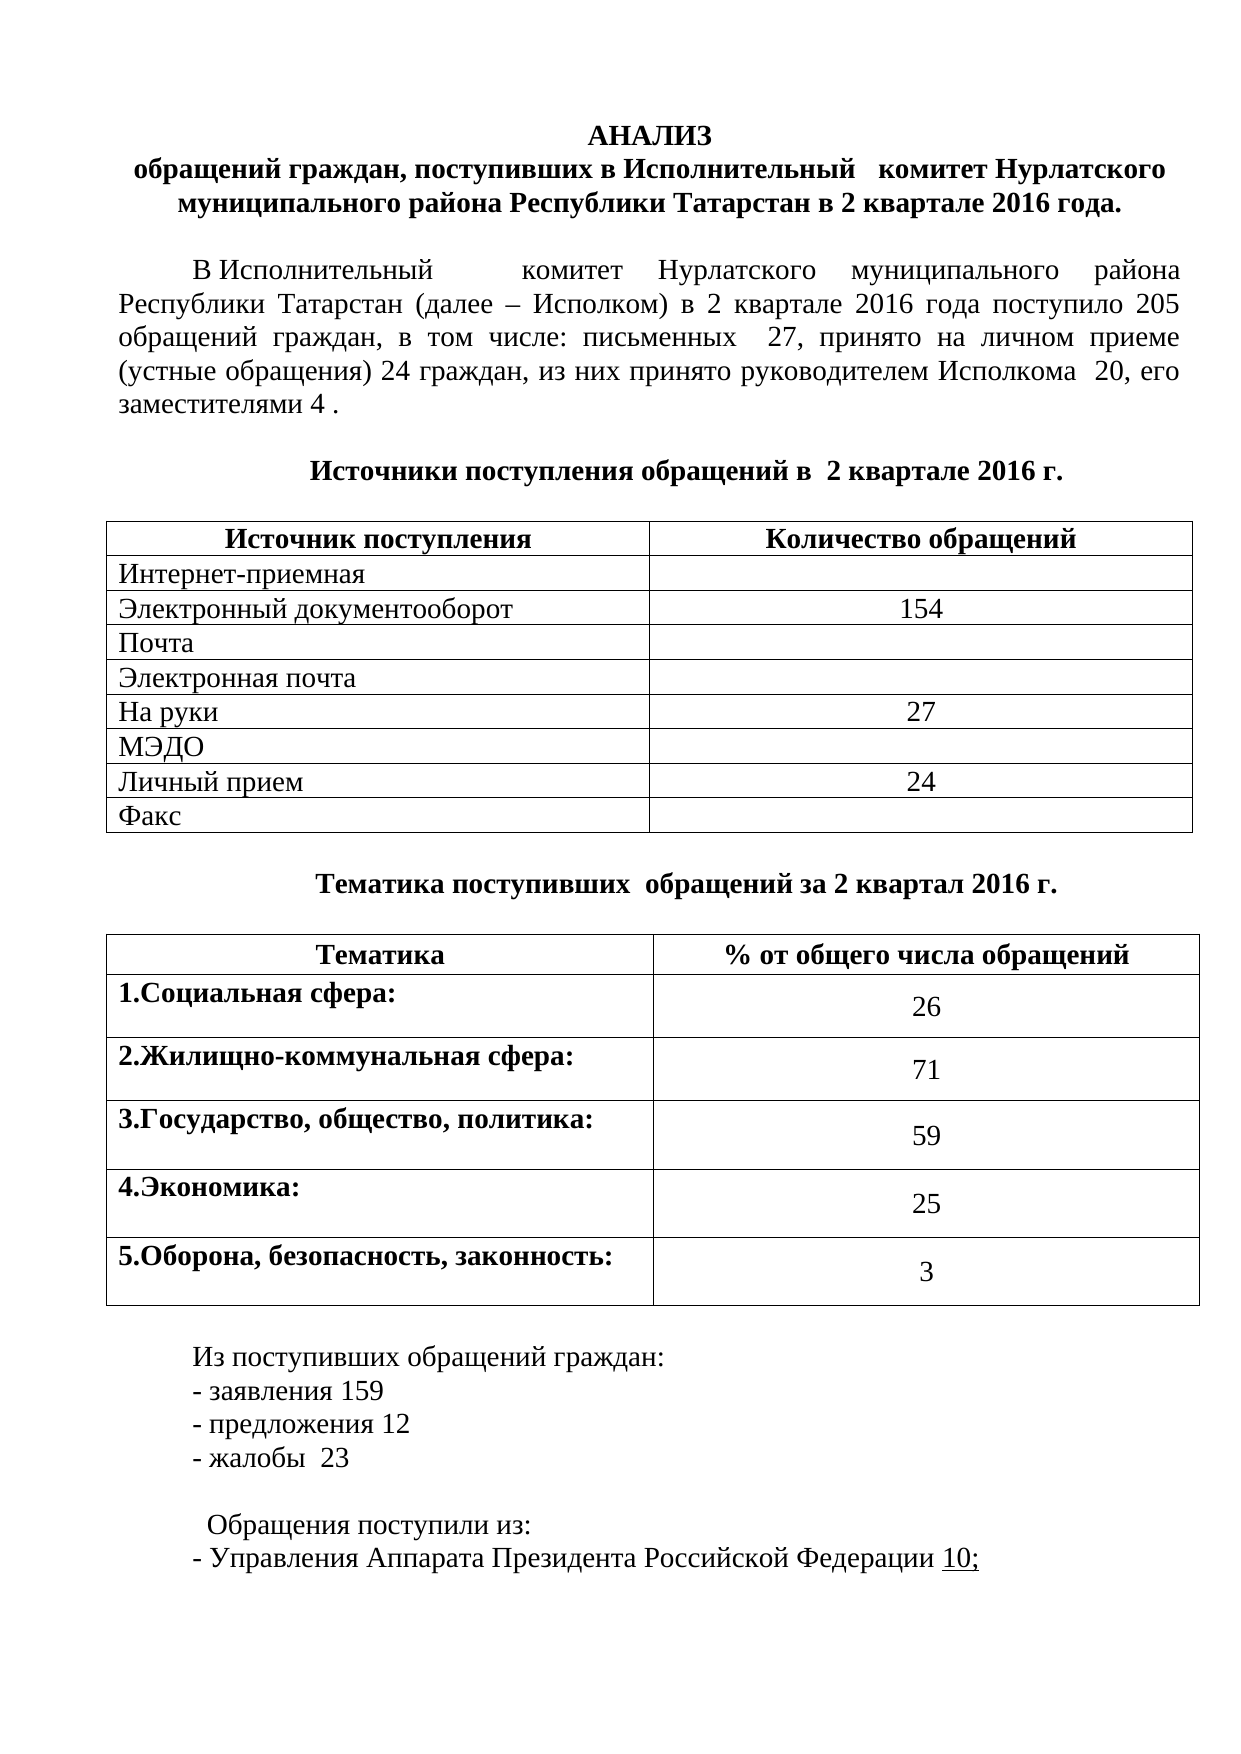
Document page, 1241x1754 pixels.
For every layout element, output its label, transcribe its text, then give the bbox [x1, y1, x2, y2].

text Обращения поступили из: [118, 1507, 1181, 1541]
table_cell Почта [107, 625, 649, 659]
text Тематика поступивших обращений за 2 квартал 2016 г. [118, 866, 1181, 900]
table_cell На руки [107, 695, 649, 728]
table_cell 3 [654, 1238, 1199, 1305]
text - заявления 159 [118, 1373, 1181, 1406]
table_cell 4.Экономика: [107, 1170, 653, 1237]
text Из поступивших обращений граждан: [118, 1339, 1181, 1373]
text В Исполнительный комитет Нурлатского муниципального района Республики Татарстан (далее – Исполком) в 2 квартале 2016 года поступило 205 обращений граждан, в том числе: письменных 27, принято на личном приеме (устные обращения) 24 граждан, из них принято руководителем Исполкома 20, его заместителями 4 . [118, 252, 1181, 420]
table_cell 1.Социальная сфера: [107, 975, 653, 1037]
table_cell Факс [107, 798, 649, 832]
text - жалобы 23 [118, 1440, 1181, 1473]
table_cell [650, 660, 1192, 693]
table_cell [650, 625, 1192, 659]
table_cell 25 [654, 1170, 1199, 1237]
table_cell Интернет-приемная [107, 556, 649, 590]
table_header % от общего числа обращений [654, 935, 1199, 974]
table_cell Электронная почта [107, 660, 649, 693]
table_cell 59 [654, 1101, 1199, 1168]
table_cell 5.Оборона, безопасность, законность: [107, 1238, 653, 1305]
table_header Количество обращений [650, 522, 1192, 555]
table_cell 26 [654, 975, 1199, 1037]
table_cell [650, 556, 1192, 590]
text - предложения 12 [118, 1406, 1181, 1440]
table_header Источник поступления [107, 522, 649, 555]
table_cell Электронный документооборот [107, 591, 649, 624]
table_cell Личный прием [107, 764, 649, 797]
table_cell [650, 729, 1192, 763]
table_cell 24 [650, 764, 1192, 797]
text АНАЛИЗ [118, 118, 1181, 152]
text обращений граждан, поступивших в Исполнительный комитет Нурлатского муниципального района Республики Татарстан в 2 квартале 2016 года. [118, 152, 1181, 219]
table_cell 27 [650, 695, 1192, 728]
table_cell МЭДО [107, 729, 649, 763]
table_cell [650, 798, 1192, 832]
table_cell 3.Государство, общество, политика: [107, 1101, 653, 1168]
table_cell 2.Жилищно-коммунальная сфера: [107, 1038, 653, 1100]
text Источники поступления обращений в 2 квартале 2016 г. [118, 453, 1181, 487]
table_cell 154 [650, 591, 1192, 624]
table_cell 71 [654, 1038, 1199, 1100]
text - Управления Аппарата Президента Российской Федерации 10; [118, 1541, 1181, 1574]
table_header Тематика [107, 935, 653, 974]
